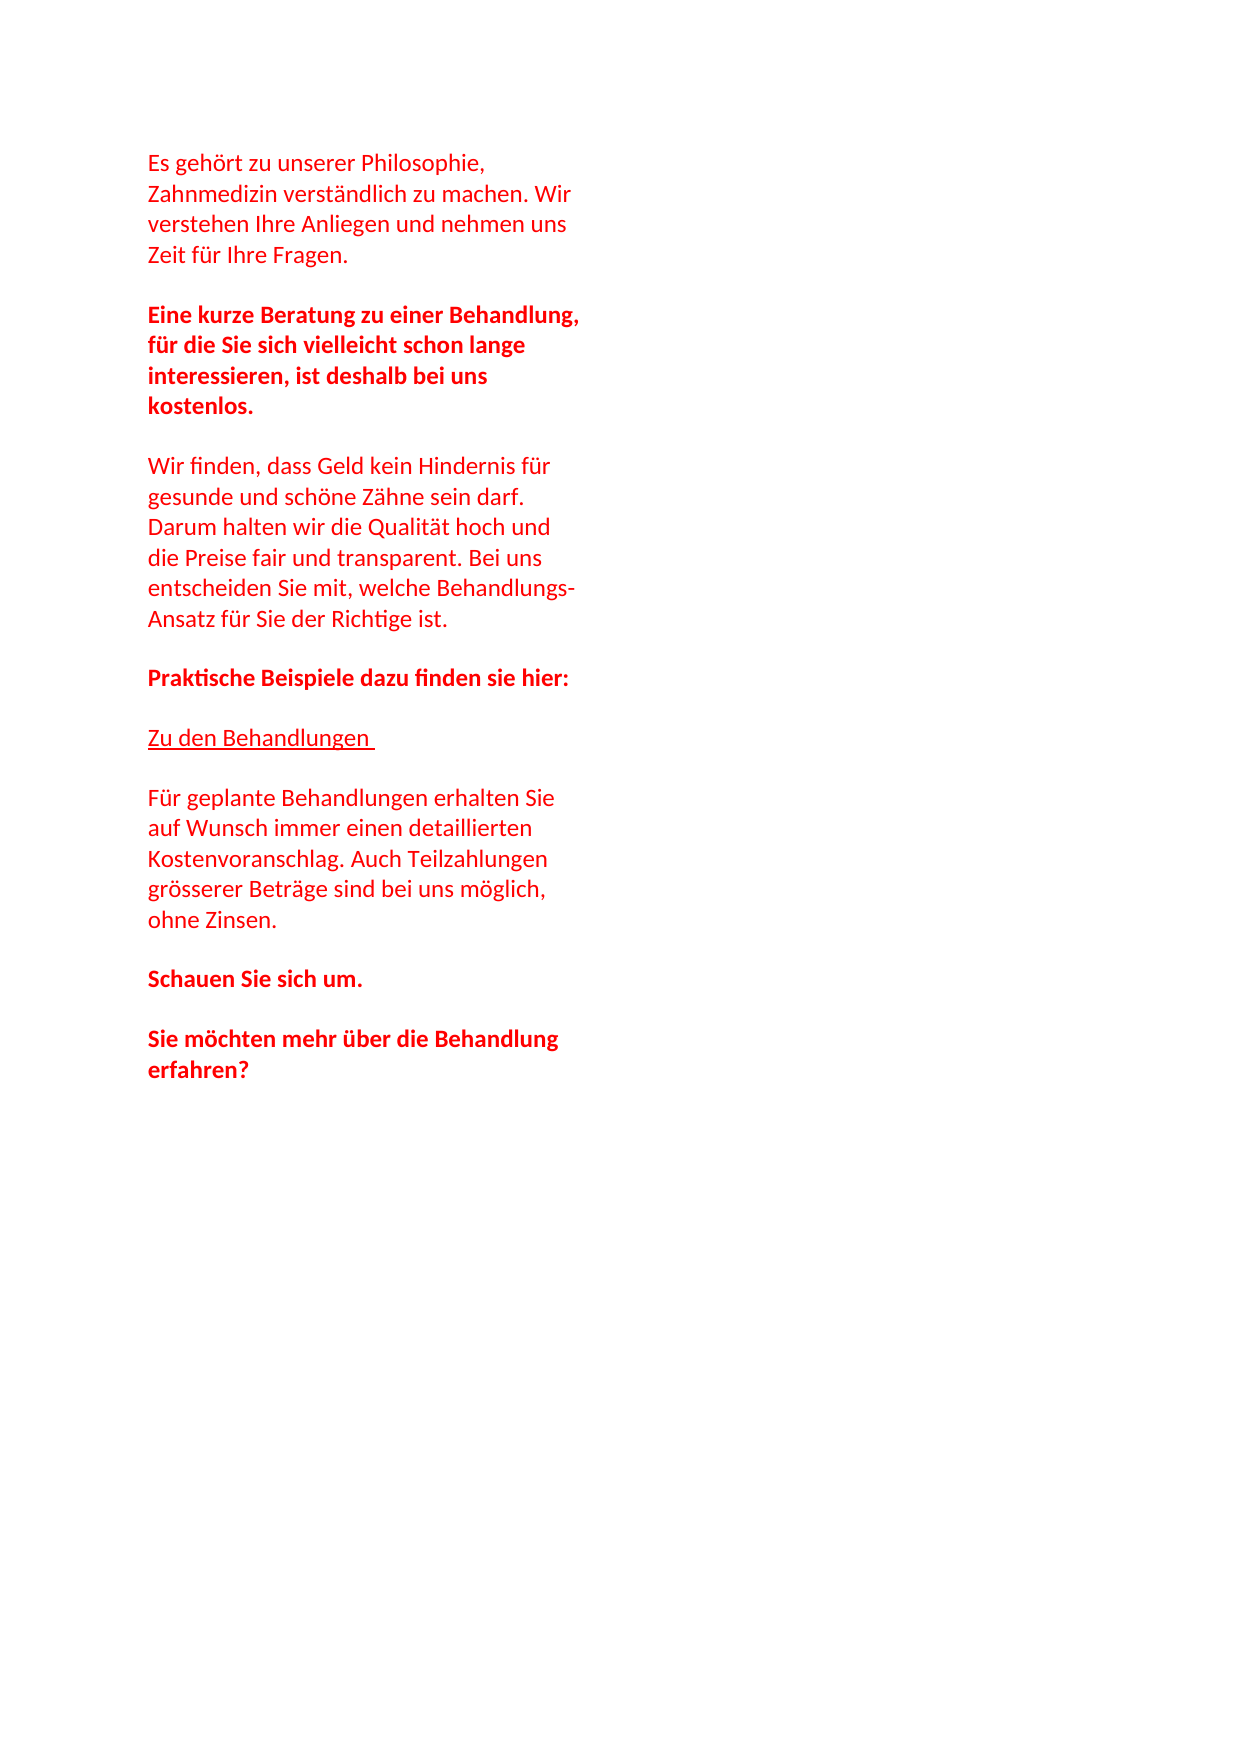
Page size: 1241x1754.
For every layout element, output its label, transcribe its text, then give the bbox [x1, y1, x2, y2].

text Praktische Beispiele dazu finden sie hier: [148, 662, 583, 693]
text Schauen Sie sich um. [148, 963, 583, 994]
text Es gehört zu unserer Philosophie, Zahnmedizin verständlich zu machen. Wir verstehen Ihre Anliegen und nehmen uns Zeit für Ihre Fragen. [148, 148, 583, 270]
text Sie möchten mehr über die Behandlung erfahren? [148, 1023, 583, 1084]
text Eine kurze Beratung zu einer Behandlung, für die Sie sich vielleicht schon lange interessieren, ist deshalb bei uns kostenlos. [148, 299, 583, 421]
text Wir finden, dass Geld kein Hindernis für gesunde und schöne Zähne sein darf. Darum halten wir die Qualität hoch und die Preise fair und transparent. Bei uns entscheiden Sie mit, welche Behandlungs-Ansatz für Sie der Richtige ist. [148, 450, 583, 633]
text Für geplante Behandlungen erhalten Sie auf Wunsch immer einen detaillierten Kostenvoranschlag. Auch Teilzahlungen grösserer Beträge sind bei uns möglich, ohne Zinsen. [148, 782, 583, 934]
text Zu den Behandlungen [148, 722, 583, 753]
